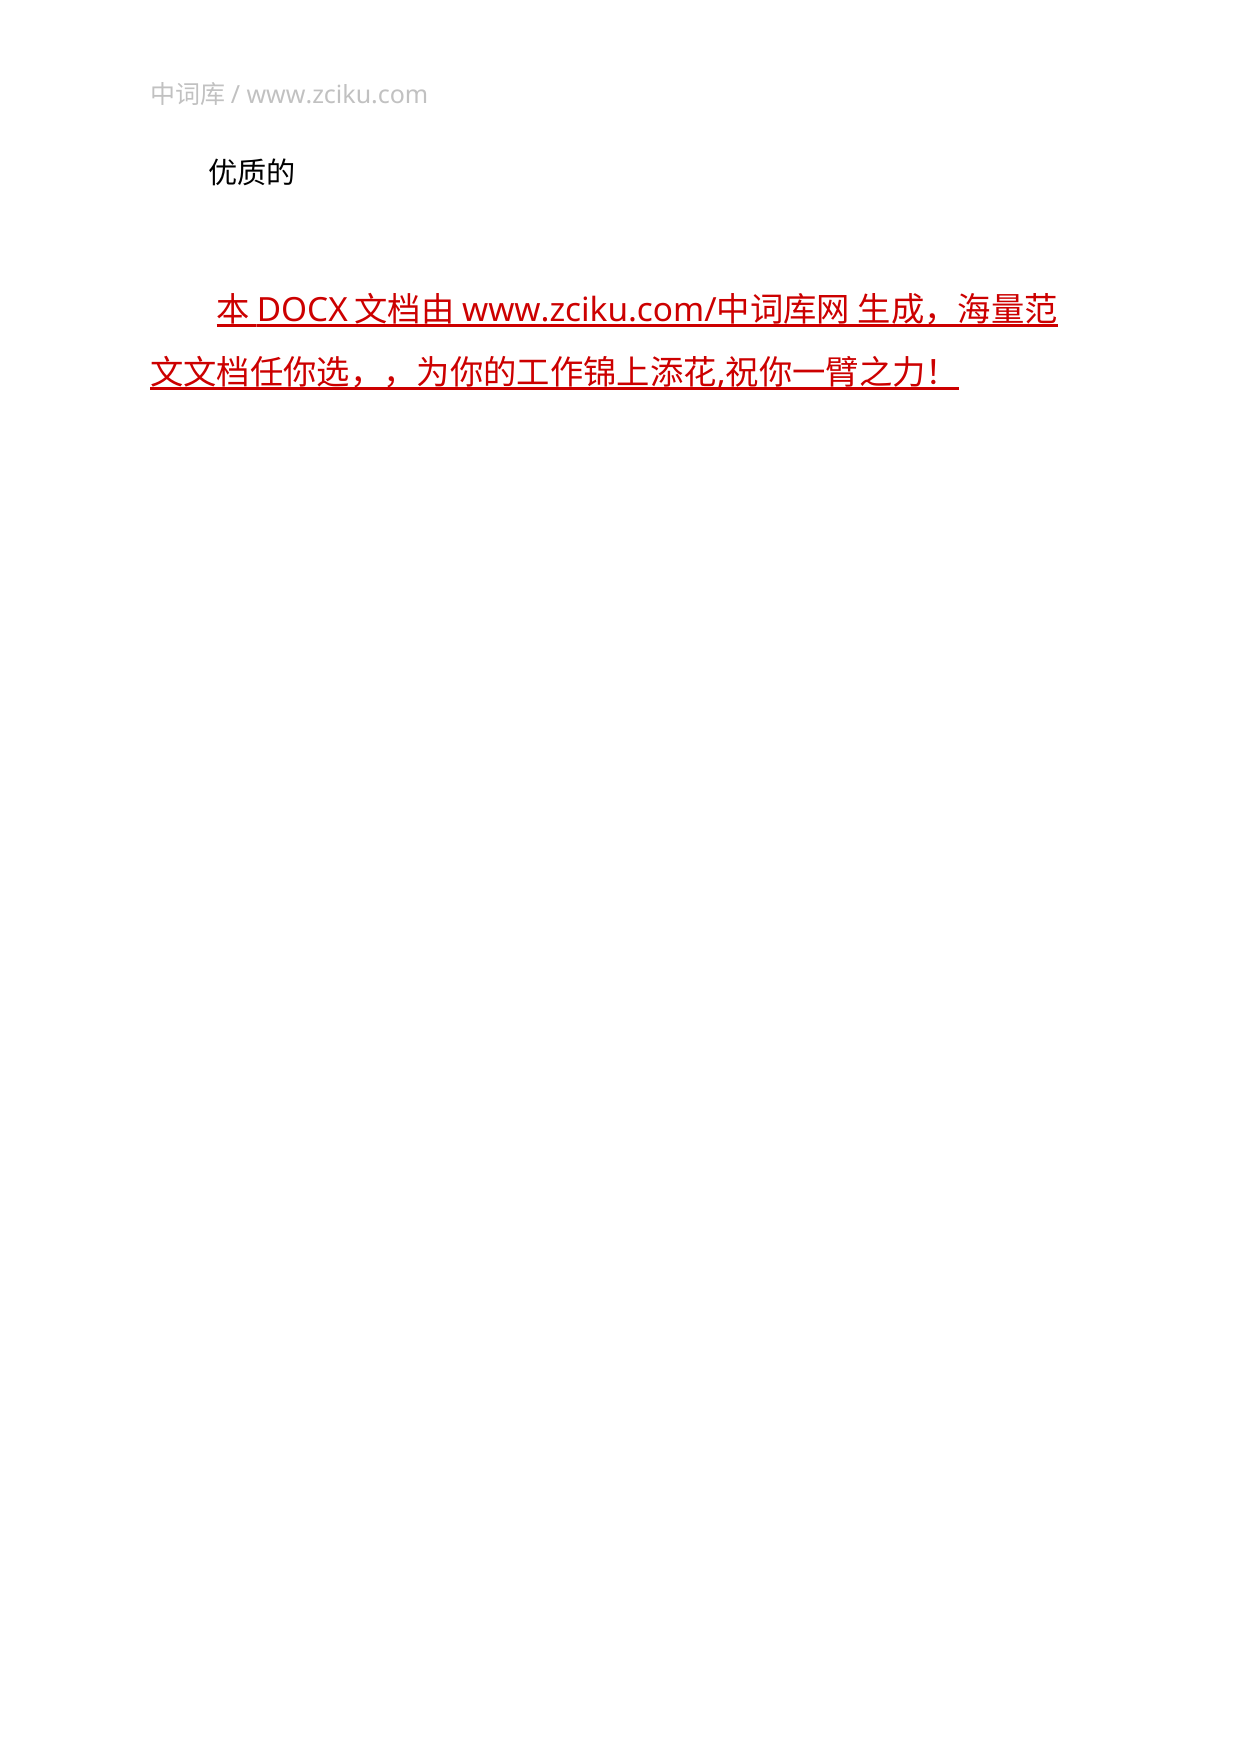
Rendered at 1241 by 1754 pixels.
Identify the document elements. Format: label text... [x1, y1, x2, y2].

text 优质的 [150, 150, 1090, 192]
text 本DOCX文档由 www.zciku.com/中词库网 生成，海量范文文档任你选，，为你的工作锦上添花,祝你一臂之力！ [150, 283, 1090, 394]
